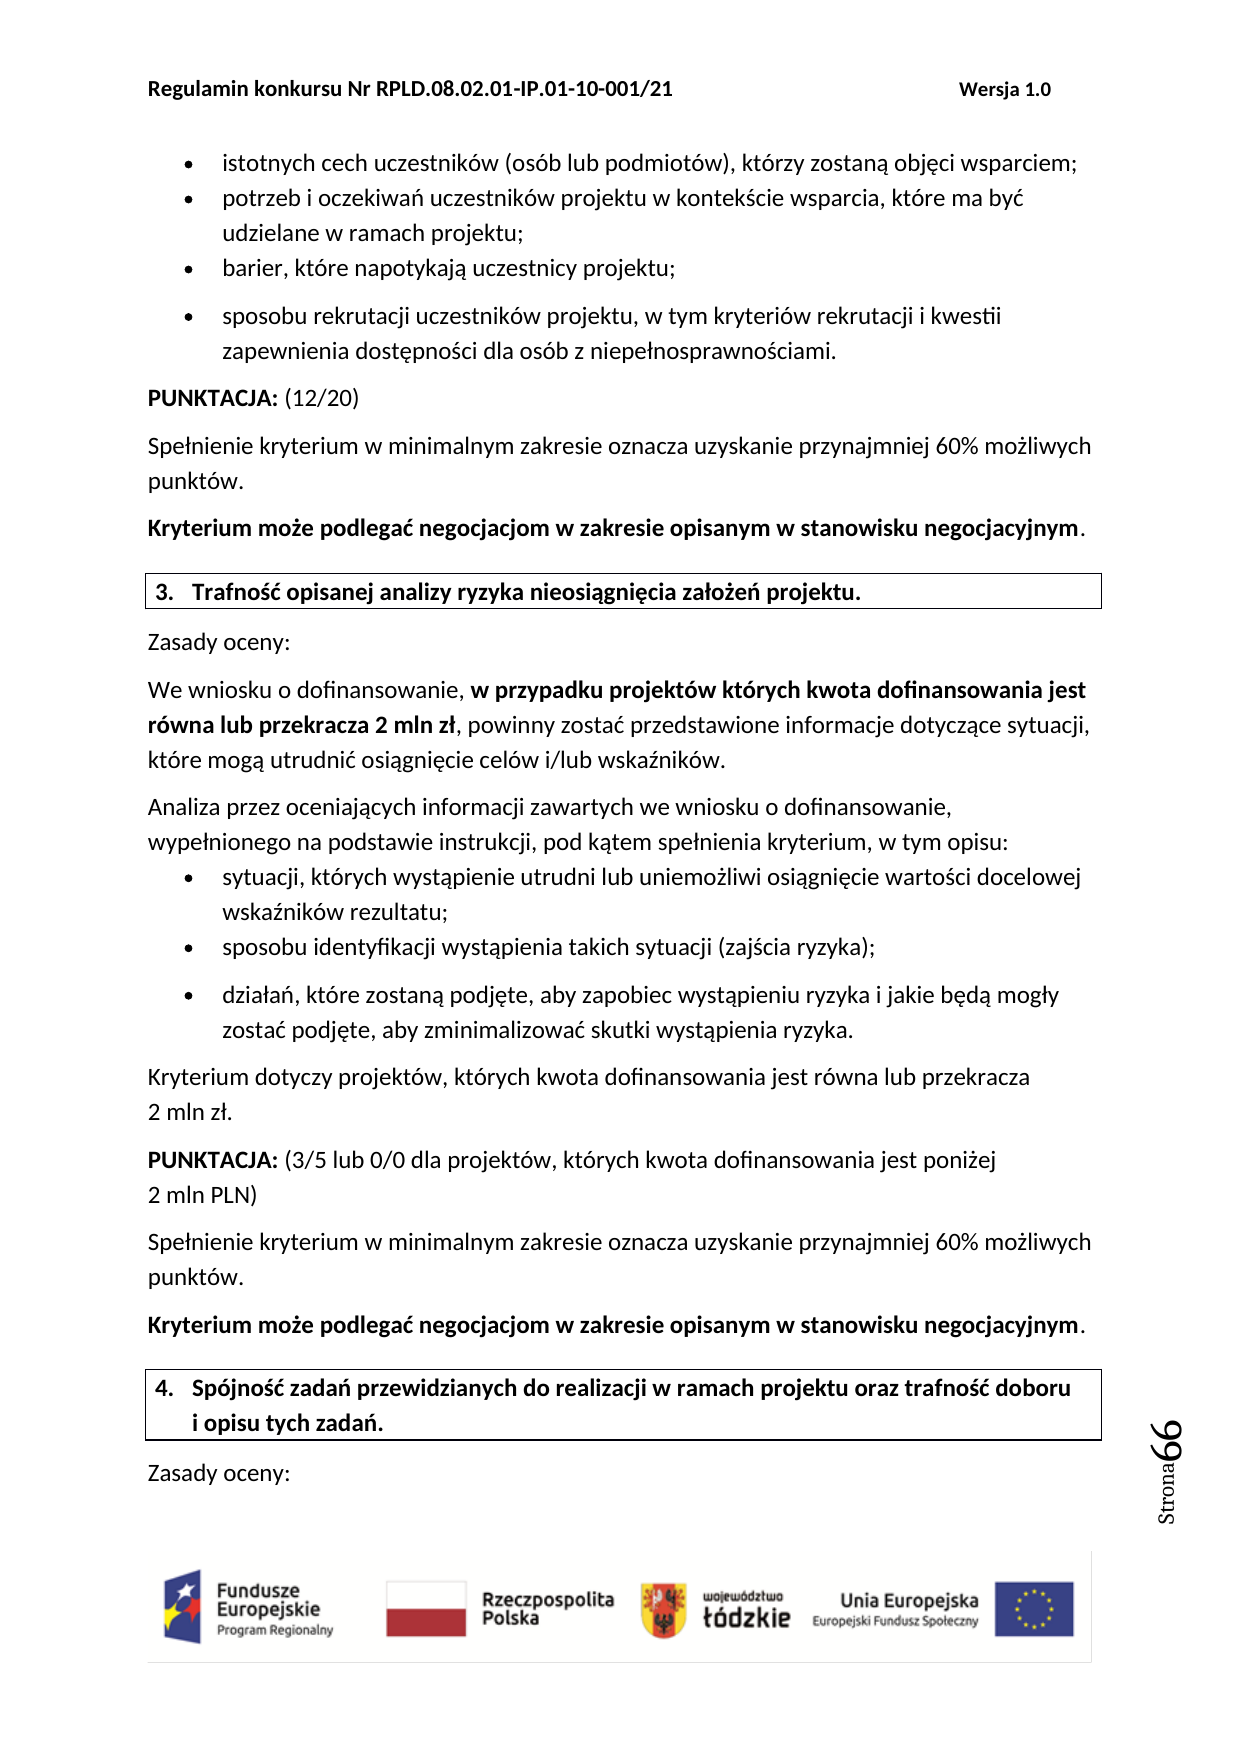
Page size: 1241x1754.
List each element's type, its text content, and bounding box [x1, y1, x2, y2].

text Zasady oceny: [148, 1458, 1093, 1488]
text Kryterium może podlegać negocjacjom w zakresie opisanym w stanowisku negocjacyjnym. [148, 513, 1093, 543]
list Spójność zadań przewidzianych do realizacji w ramach projektu oraz trafność doboru i opisu tych zadań. [146, 1370, 1101, 1439]
list Trafność opisanej analizy ryzyka nieosiągnięcia założeń projektu. [146, 574, 1101, 608]
text We wniosku o dofinansowanie, w przypadku projektów których kwota dofinansowania jest równa lub przekracza 2 mln zł, powinny zostać przedstawione informacje dotyczące sytuacji, które mogą utrudnić osiągnięcie celów i/lub wskaźników. [148, 674, 1093, 774]
list sposobu identyfikacji wystąpienia takich sytuacji (zajścia ryzyka); [185, 931, 1093, 962]
list sytuacji, których wystąpienie utrudni lub uniemożliwi osiągnięcie wartości docelowej wskaźników rezultatu; [185, 861, 1093, 927]
text Spełnienie kryterium w minimalnym zakresie oznacza uzyskanie przynajmniej 60% możliwych punktów. [148, 430, 1093, 496]
list działań, które zostaną podjęte, aby zapobiec wystąpieniu ryzyka i jakie będą mogły zostać podjęte, aby zminimalizować skutki wystąpienia ryzyka. [185, 979, 1093, 1044]
list istotnych cech uczestników (osób lub podmiotów), którzy zostaną objęci wsparciem; [185, 148, 1093, 178]
picture [147, 1551, 1093, 1664]
text Kryterium dotyczy projektów, których kwota dofinansowania jest równa lub przekracza 2 mln zł. [148, 1061, 1093, 1127]
list sposobu rekrutacji uczestników projektu, w tym kryteriów rekrutacji i kwestii zapewnienia dostępności dla osób z niepełnosprawnościami. [185, 300, 1093, 366]
text Analiza przez oceniających informacji zawartych we wniosku o dofinansowanie, wypełnionego na podstawie instrukcji, pod kątem spełnienia kryterium, w tym opisu: [148, 791, 1093, 857]
text Spełnienie kryterium w minimalnym zakresie oznacza uzyskanie przynajmniej 60% możliwych punktów. [148, 1226, 1093, 1292]
text Zasady oceny: [148, 626, 1093, 657]
text PUNKTACJA: (12/20) [148, 383, 1093, 413]
text PUNKTACJA: (3/5 lub 0/0 dla projektów, których kwota dofinansowania jest poniżej 2 mln PLN) [148, 1144, 1093, 1209]
list barier, które napotykają uczestnicy projektu; [185, 253, 1093, 283]
text Kryterium może podlegać negocjacjom w zakresie opisanym w stanowisku negocjacyjnym. [148, 1309, 1093, 1339]
list potrzeb i oczekiwań uczestników projektu w kontekście wsparcia, które ma być udzielane w ramach projektu; [185, 183, 1093, 248]
